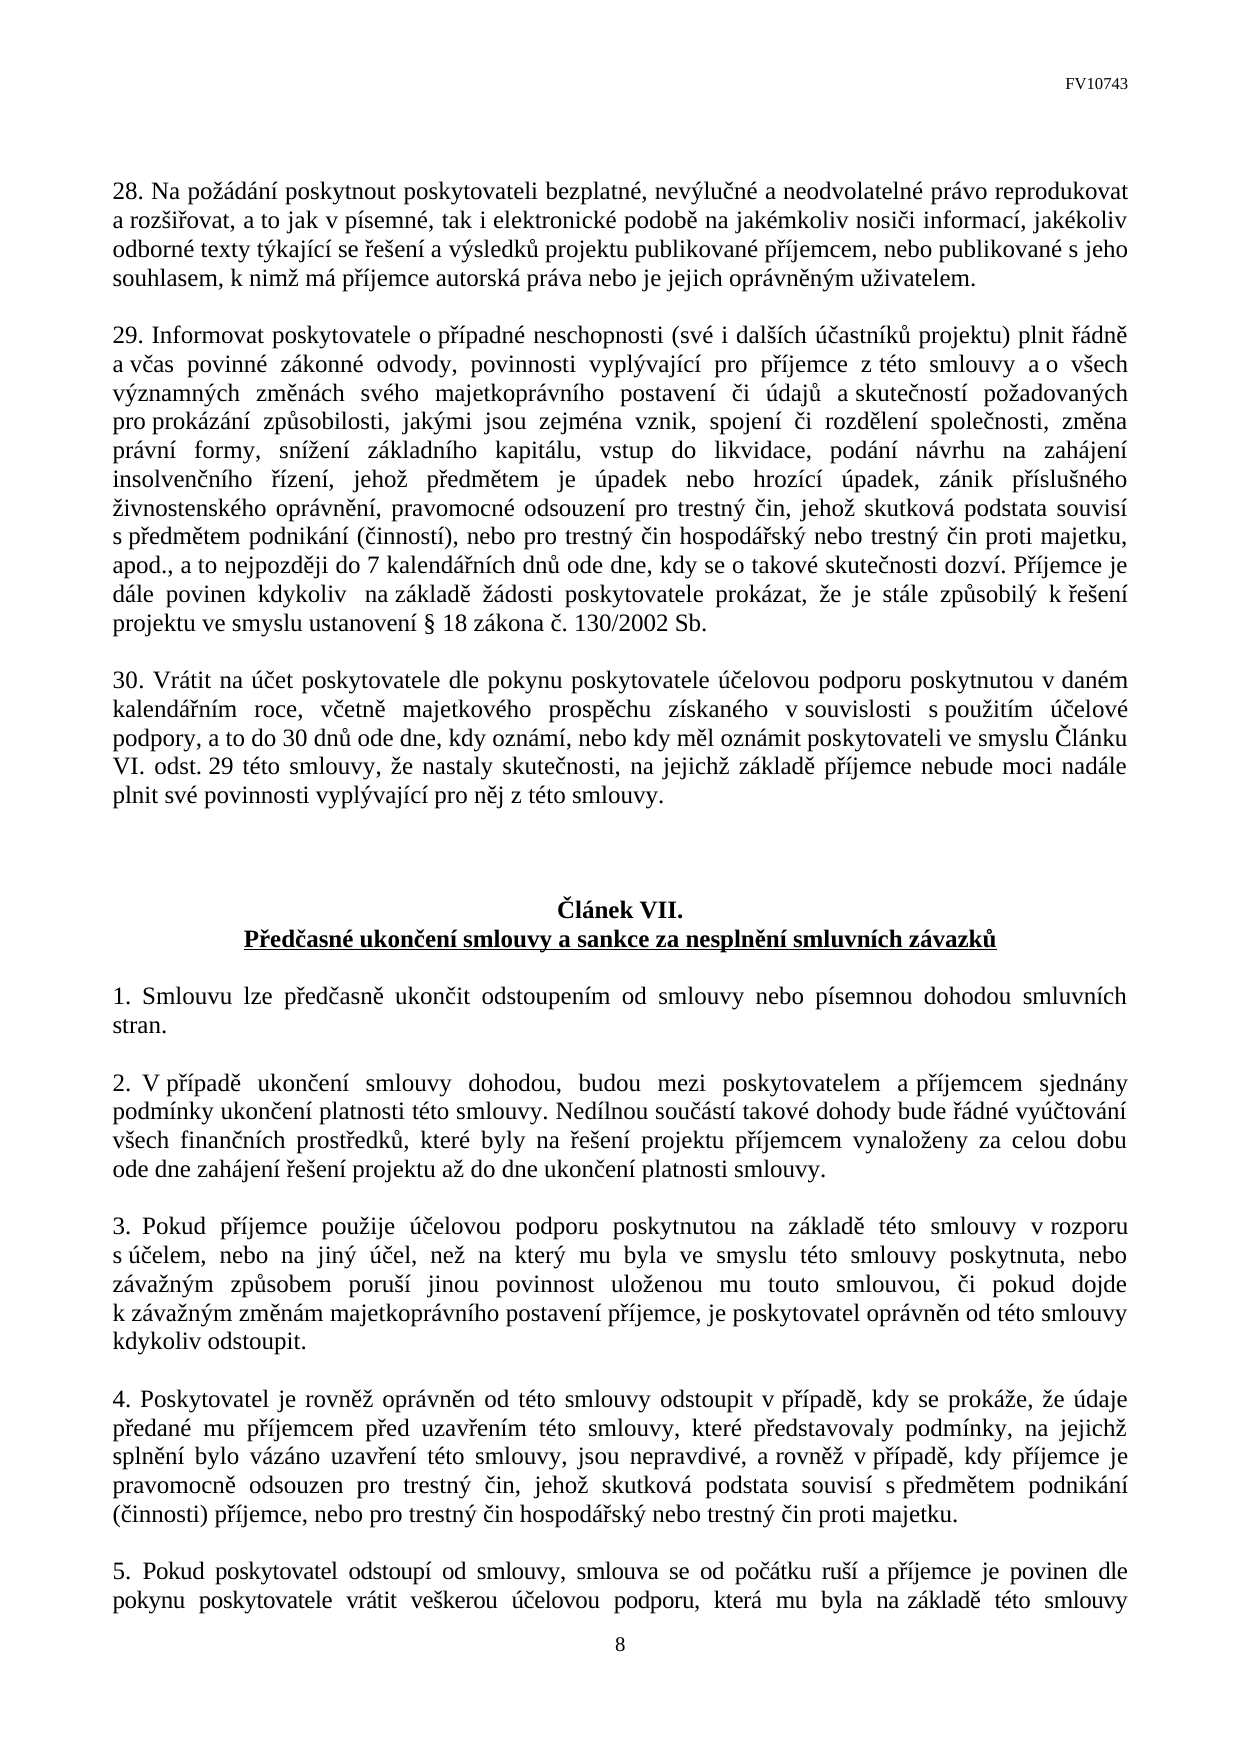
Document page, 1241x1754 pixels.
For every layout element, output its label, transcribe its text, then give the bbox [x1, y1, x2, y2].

list Pokud příjemce použije účelovou podporu poskytnutou na základě této smlouvy v rozporu s účelem, nebo na jiný účel, než na který mu byla ve smyslu této smlouvy poskytnuta, nebo závažným způsobem poruší jinou povinnost uloženou mu touto smlouvou, či pokud dojde k závažným změnám majetkoprávního postavení příjemce, je poskytovatel oprávněn od této smlouvy kdykoliv odstoupit. [112, 1211, 1128, 1355]
list Smlouvu lze předčasně ukončit odstoupením od smlouvy nebo písemnou dohodou smluvních stran. [112, 981, 1128, 1039]
text 30. Vrátit na účet poskytovatele dle pokynu poskytovatele účelovou podporu poskytnutou v daném kalendářním roce, včetně majetkového prospěchu získaného v souvislosti s použitím účelové podpory, a to do 30 dnů ode dne, kdy oznámí, nebo kdy měl oznámit poskytovateli ve smyslu Článku VI. odst. 29 této smlouvy, že nastaly skutečnosti, na jejichž základě příjemce nebude moci nadále plnit své povinnosti vyplývající pro něj z této smlouvy. [112, 665, 1128, 809]
list V případě ukončení smlouvy dohodou, budou mezi poskytovatelem a příjemcem sjednány podmínky ukončení platnosti této smlouvy. Nedílnou součástí takové dohody bude řádné vyúčtování všech finančních prostředků, které byly na řešení projektu příjemcem vynaloženy za celou dobu ode dne zahájení řešení projektu až do dne ukončení platnosti smlouvy. [112, 1068, 1128, 1183]
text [112, 1556, 1128, 1614]
text 28. Na požádání poskytnout poskytovateli bezplatné, nevýlučné a neodvolatelné právo reprodukovat a rozšiřovat, a to jak v písemné, tak i elektronické podobě na jakémkoliv nosiči informací, jakékoliv odborné texty týkající se řešení a výsledků projektu publikované příjemcem, nebo publikované s jeho souhlasem, k nimž má příjemce autorská práva nebo je jejich oprávněným uživatelem. [112, 176, 1128, 291]
subtitle Předčasné ukončení smlouvy a sankce za nesplnění smluvních závazků [112, 924, 1128, 953]
text 29. Informovat poskytovatele o případné neschopnosti (své i dalších účastníků projektu) plnit řádně a včas povinné zákonné odvody, povinnosti vyplývající pro příjemce z této smlouvy a o všech významných změnách svého majetkoprávního postavení či údajů a skutečností požadovaných pro prokázání způsobilosti, jakými jsou zejména vznik, spojení či rozdělení společnosti, změna právní formy, snížení základního kapitálu, vstup do likvidace, podání návrhu na zahájení insolvenčního řízení, jehož předmětem je úpadek nebo hrozící úpadek, zánik příslušného živnostenského oprávnění, pravomocné odsouzení pro trestný čin, jehož skutková podstata souvisí s předmětem podnikání (činností), nebo pro trestný čin hospodářský nebo trestný čin proti majetku, apod., a to nejpozději do 7 kalendářních dnů ode dne, kdy se o takové skutečnosti dozví. Příjemce je dále povinen kdykoliv na základě žádosti poskytovatele prokázat, že je stále způsobilý k řešení projektu ve smyslu ustanovení § 18 zákona č. 130/2002 Sb. [112, 320, 1128, 636]
text Článek VII. [112, 895, 1128, 924]
text 4. Poskytovatel je rovněž oprávněn od této smlouvy odstoupit v případě, kdy se prokáže, že údaje předané mu příjemcem před uzavřením této smlouvy, které představovaly podmínky, na jejichž splnění bylo vázáno uzavření této smlouvy, jsou nepravdivé, a rovněž v případě, kdy příjemce je pravomocně odsouzen pro trestný čin, jehož skutková podstata souvisí s předmětem podnikání (činnosti) příjemce, nebo pro trestný čin hospodářský nebo trestný čin proti majetku. [112, 1384, 1128, 1528]
